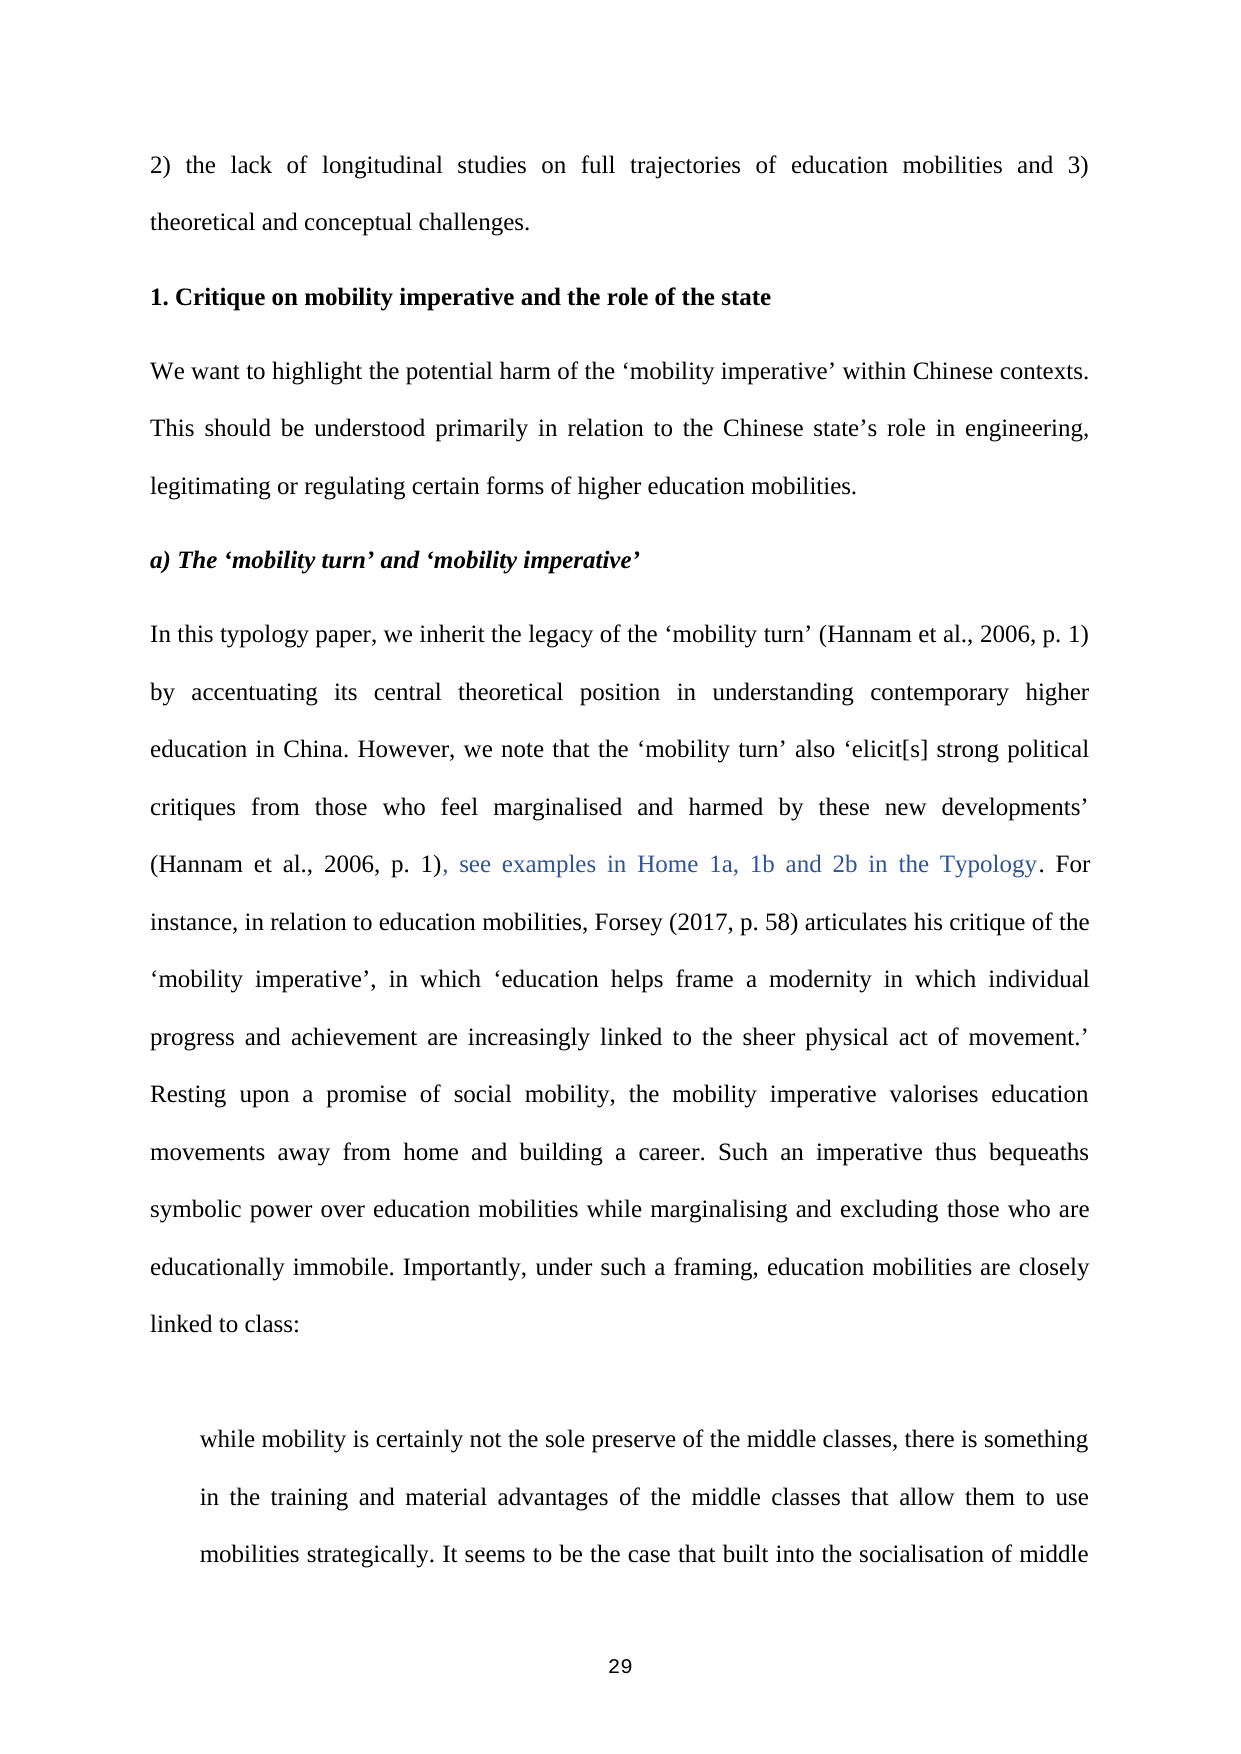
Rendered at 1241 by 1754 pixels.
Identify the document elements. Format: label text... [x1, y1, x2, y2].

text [150, 150, 1090, 236]
text 1. Critique on mobility imperative and the role of the state [150, 282, 1090, 310]
text We want to highlight the potential harm of the ‘mobility imperative’ within Chinese contexts. This should be understood primarily in relation to the Chinese state’s role in engineering, legitimating or regulating certain forms of higher education mobilities. [150, 356, 1090, 499]
text In this typology paper, we inherit the legacy of the ‘mobility turn’ (Hannam et al., 2006, p. 1) by accentuating its central theoretical position in understanding contemporary higher education in China. However, we note that the ‘mobility turn’ also ‘elicit[s] strong political critiques from those who feel marginalised and harmed by these new developments’ (Hannam et al., 2006, p. 1), see examples in Home 1a, 1b and 2b in the Typology. For instance, in relation to education mobilities, Forsey (2017, p. 58) articulates his critique of the ‘mobility imperative’, in which ‘education helps frame a modernity in which individual progress and achievement are increasingly linked to the sheer physical act of movement.’ Resting upon a promise of social mobility, the mobility imperative valorises education movements away from home and building a career. Such an imperative thus bequeaths symbolic power over education mobilities while marginalising and excluding those who are educationally immobile. Importantly, under such a framing, education mobilities are closely linked to class: [150, 619, 1090, 1338]
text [199, 1424, 1090, 1568]
text a) The ‘mobility turn’ and ‘mobility imperative’ [150, 545, 1090, 574]
